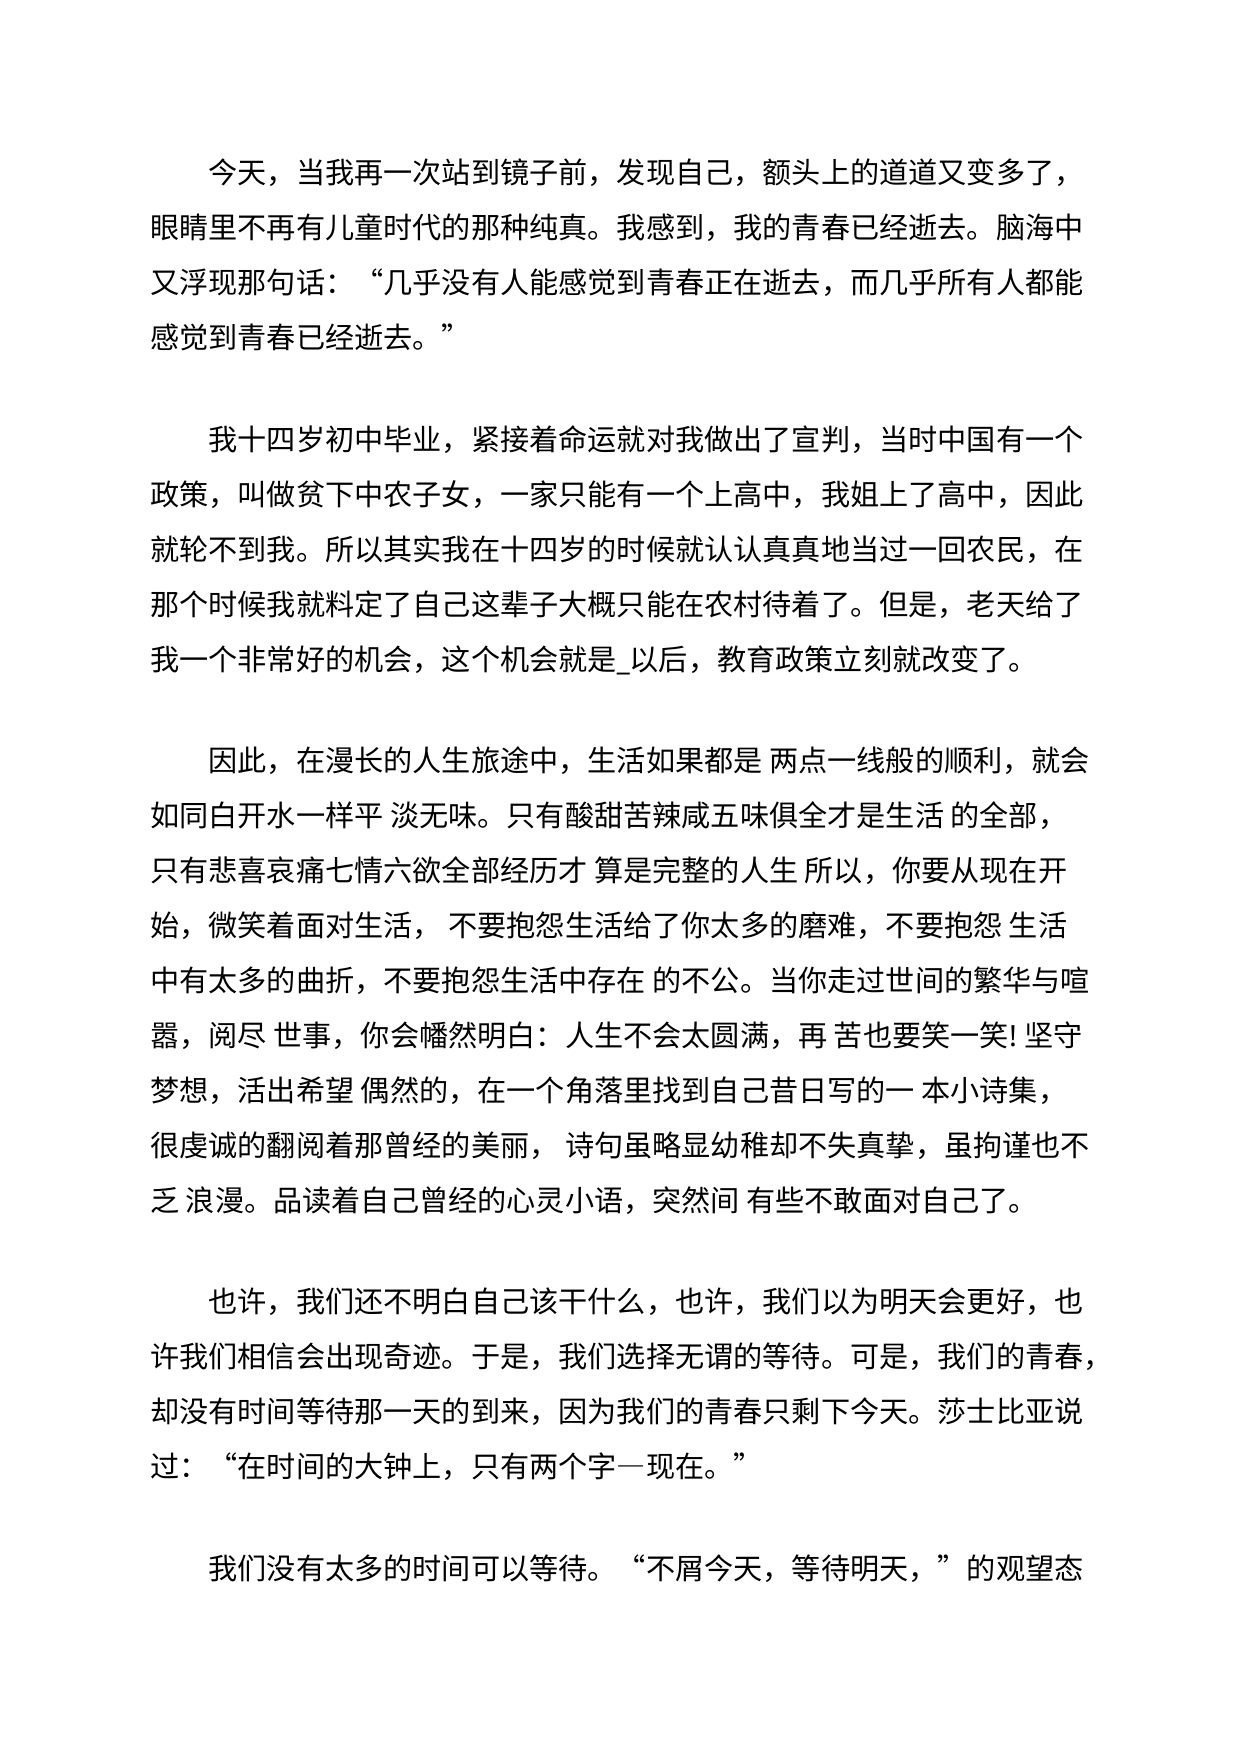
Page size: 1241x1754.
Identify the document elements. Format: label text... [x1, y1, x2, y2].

text 今天，当我再一次站到镜子前，发现自己，额头上的道道又变多了，眼睛里不再有儿童时代的那种纯真。我感到，我的青春已经逝去。脑海中又浮现那句话：“几乎没有人能感觉到青春正在逝去，而几乎所有人都能感觉到青春已经逝去。” [150, 150, 1090, 357]
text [150, 1546, 1090, 1588]
text 也许，我们还不明白自己该干什么，也许，我们以为明天会更好，也许我们相信会出现奇迹。于是，我们选择无谓的等待。可是，我们的青春，却没有时间等待那一天的到来，因为我们的青春只剩下今天。莎士比亚说过：“在时间的大钟上，只有两个字—现在。” [150, 1279, 1090, 1486]
text 因此，在漫长的人生旅途中，生活如果都是 两点一线般的顺利，就会如同白开水一样平 淡无味。只有酸甜苦辣咸五味俱全才是生活 的全部，只有悲喜哀痛七情六欲全部经历才 算是完整的人生 所以，你要从现在开始，微笑着面对生活， 不要抱怨生活给了你太多的磨难，不要抱怨 生活中有太多的曲折，不要抱怨生活中存在 的不公。当你走过世间的繁华与喧嚣，阅尽 世事，你会幡然明白：人生不会太圆满，再 苦也要笑一笑! 坚守梦想，活出希望 偶然的，在一个角落里找到自己昔日写的一 本小诗集，很虔诚的翻阅着那曾经的美丽， 诗句虽略显幼稚却不失真挚，虽拘谨也不乏 浪漫。品读着自己曾经的心灵小语，突然间 有些不敢面对自己了。 [150, 738, 1090, 1219]
text 我十四岁初中毕业，紧接着命运就对我做出了宣判，当时中国有一个政策，叫做贫下中农子女，一家只能有一个上高中，我姐上了高中，因此就轮不到我。所以其实我在十四岁的时候就认认真真地当过一回农民，在那个时候我就料定了自己这辈子大概只能在农村待着了。但是，老天给了我一个非常好的机会，这个机会就是_以后，教育政策立刻就改变了。 [150, 416, 1090, 678]
